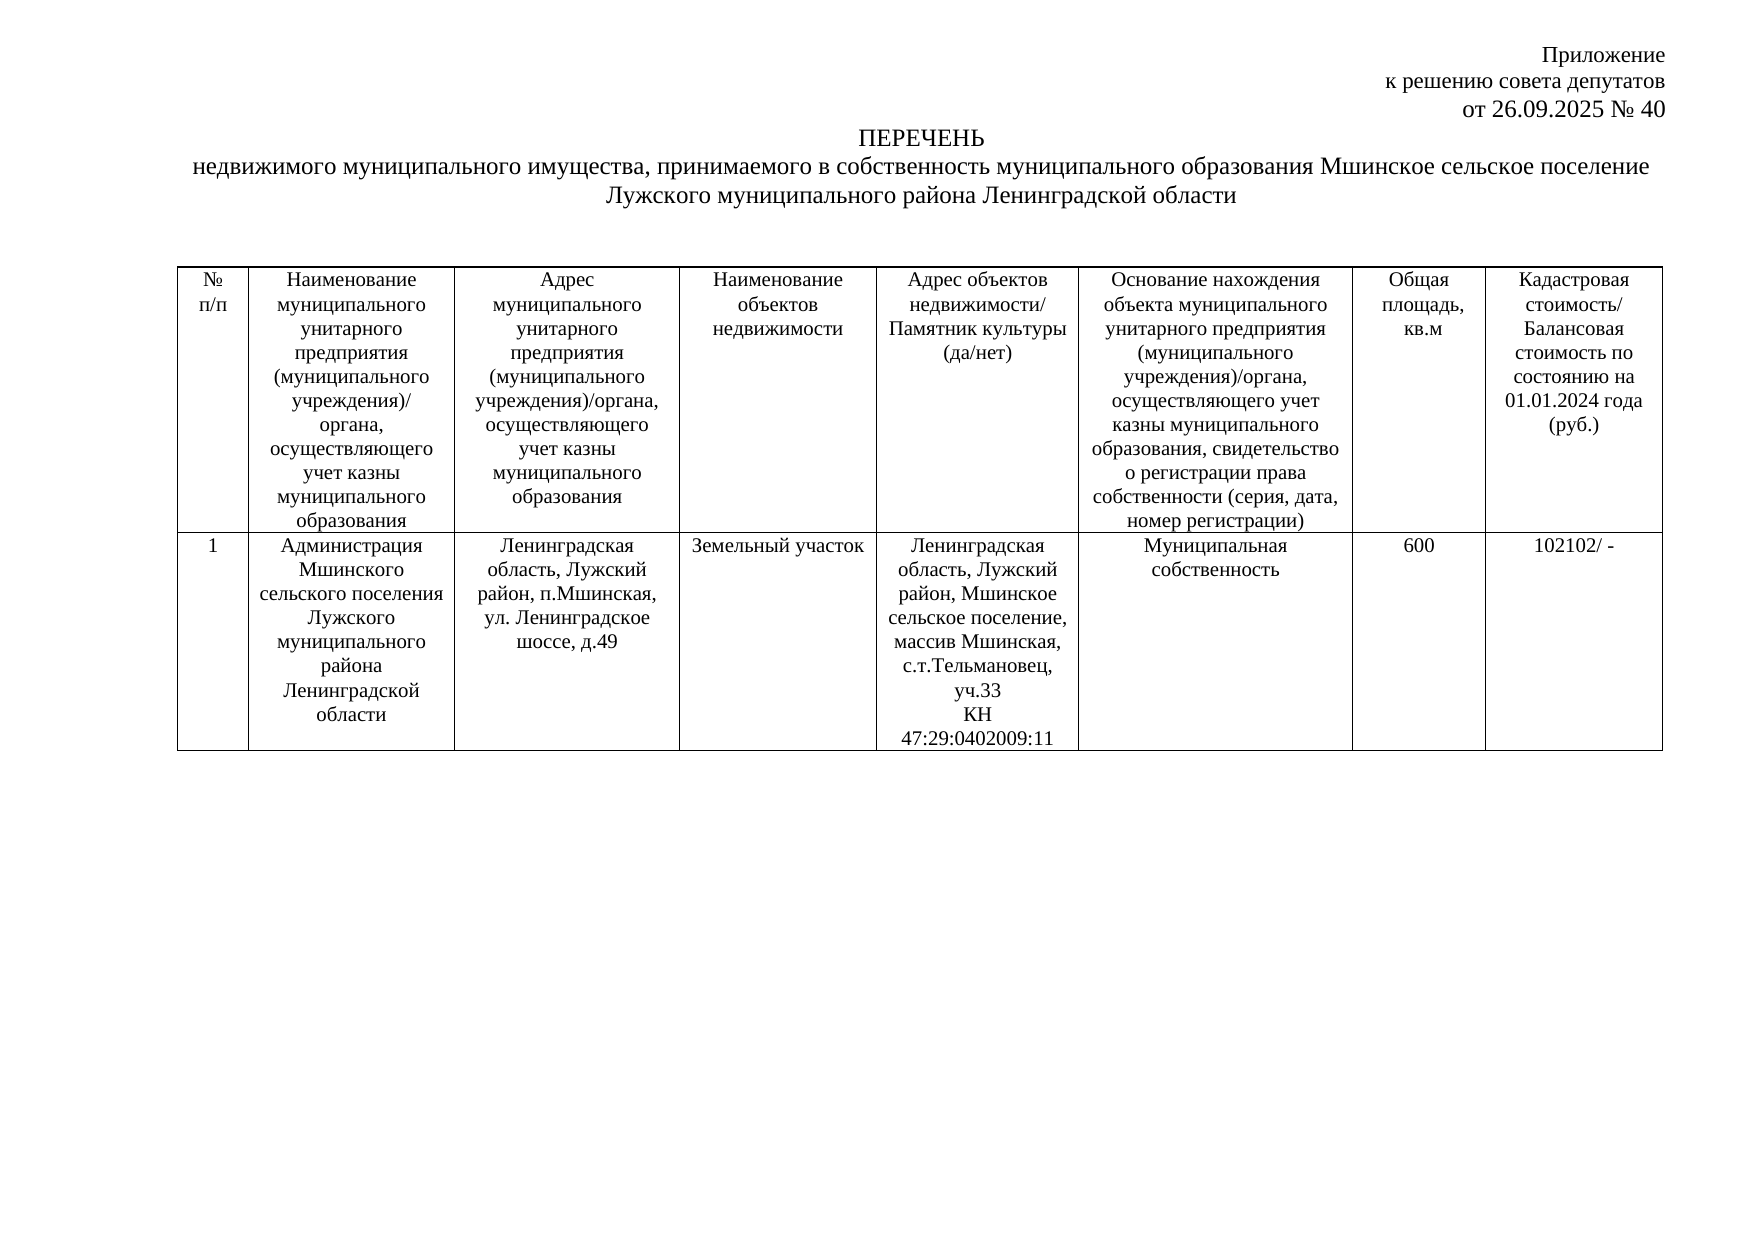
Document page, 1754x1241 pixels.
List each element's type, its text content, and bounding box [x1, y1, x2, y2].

table_header Кадастровая стоимость/ Балансовая стоимость по состоянию на 01.01.2024 года (руб.) [1486, 268, 1662, 532]
table_cell Администрация Мшинского сельского поселения Лужского муниципального района Ленинградской области [249, 533, 454, 750]
table_cell 1 [178, 533, 248, 750]
table_header Наименование объектов недвижимости [680, 268, 876, 532]
table_header Адрес муниципального унитарного предприятия (муниципального учреждения)/органа, осуществляющего учет казны муниципального образования [455, 268, 679, 532]
table_cell 102102/ - [1486, 533, 1662, 750]
table_cell Ленинградская область, Лужский район, Мшинское сельское поселение, массив Мшинская, с.т.Тельмановец, уч.33 КН 47:29:0402009:11 [877, 533, 1078, 750]
table_header Основание нахождения объекта муниципального унитарного предприятия (муниципального учреждения)/органа, осуществляющего учет казны муниципального образования, свидетельство о регистрации права собственности (серия, дата, номер регистрации) [1079, 268, 1352, 532]
table_header Адрес объектов недвижимости/ Памятник культуры (да/нет) [877, 268, 1078, 532]
table_header № п/п [178, 268, 248, 532]
table_cell 600 [1353, 533, 1485, 750]
text Приложение [177, 41, 1665, 67]
table_cell Муниципальная собственность [1079, 533, 1352, 750]
text от 26.09.2025 № 40 [177, 94, 1665, 123]
table_cell Ленинградская область, Лужский район, п.Мшинская, ул. Ленинградское шоссе, д.49 [455, 533, 679, 750]
text Лужского муниципального района Ленинградской области [177, 180, 1665, 209]
table_header Общая площадь, кв.м [1353, 268, 1485, 532]
text к решению совета депутатов [177, 67, 1665, 94]
text ПЕРЕЧЕНЬ [177, 123, 1665, 151]
text недвижимого муниципального имущества, принимаемого в собственность муниципального образования Мшинское сельское поселение [177, 151, 1665, 180]
table_cell Земельный участок [680, 533, 876, 750]
table_header Наименование муниципального унитарного предприятия (муниципального учреждения)/ органа, осуществляющего учет казны муниципального образования [249, 268, 454, 532]
